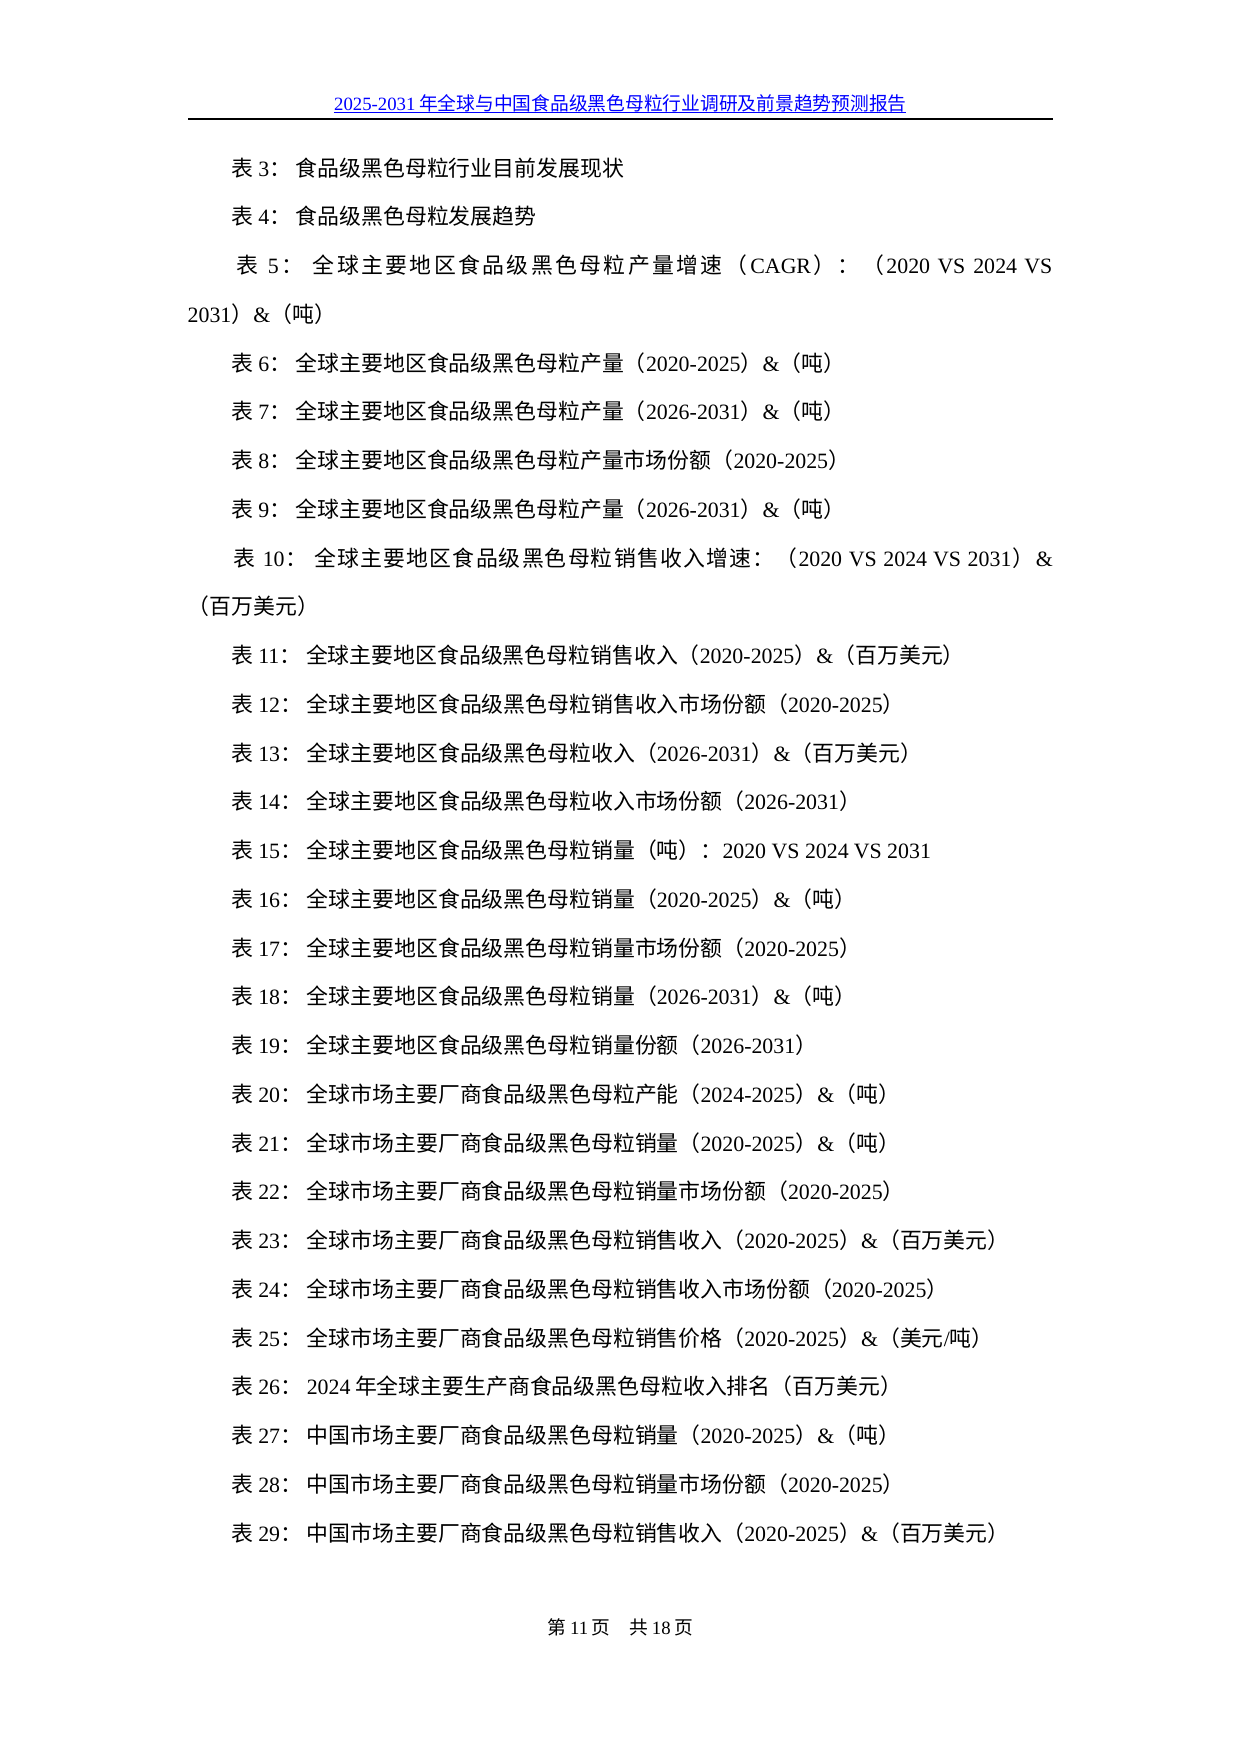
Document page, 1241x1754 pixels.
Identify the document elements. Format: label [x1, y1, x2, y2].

text [187, 150, 1053, 1548]
